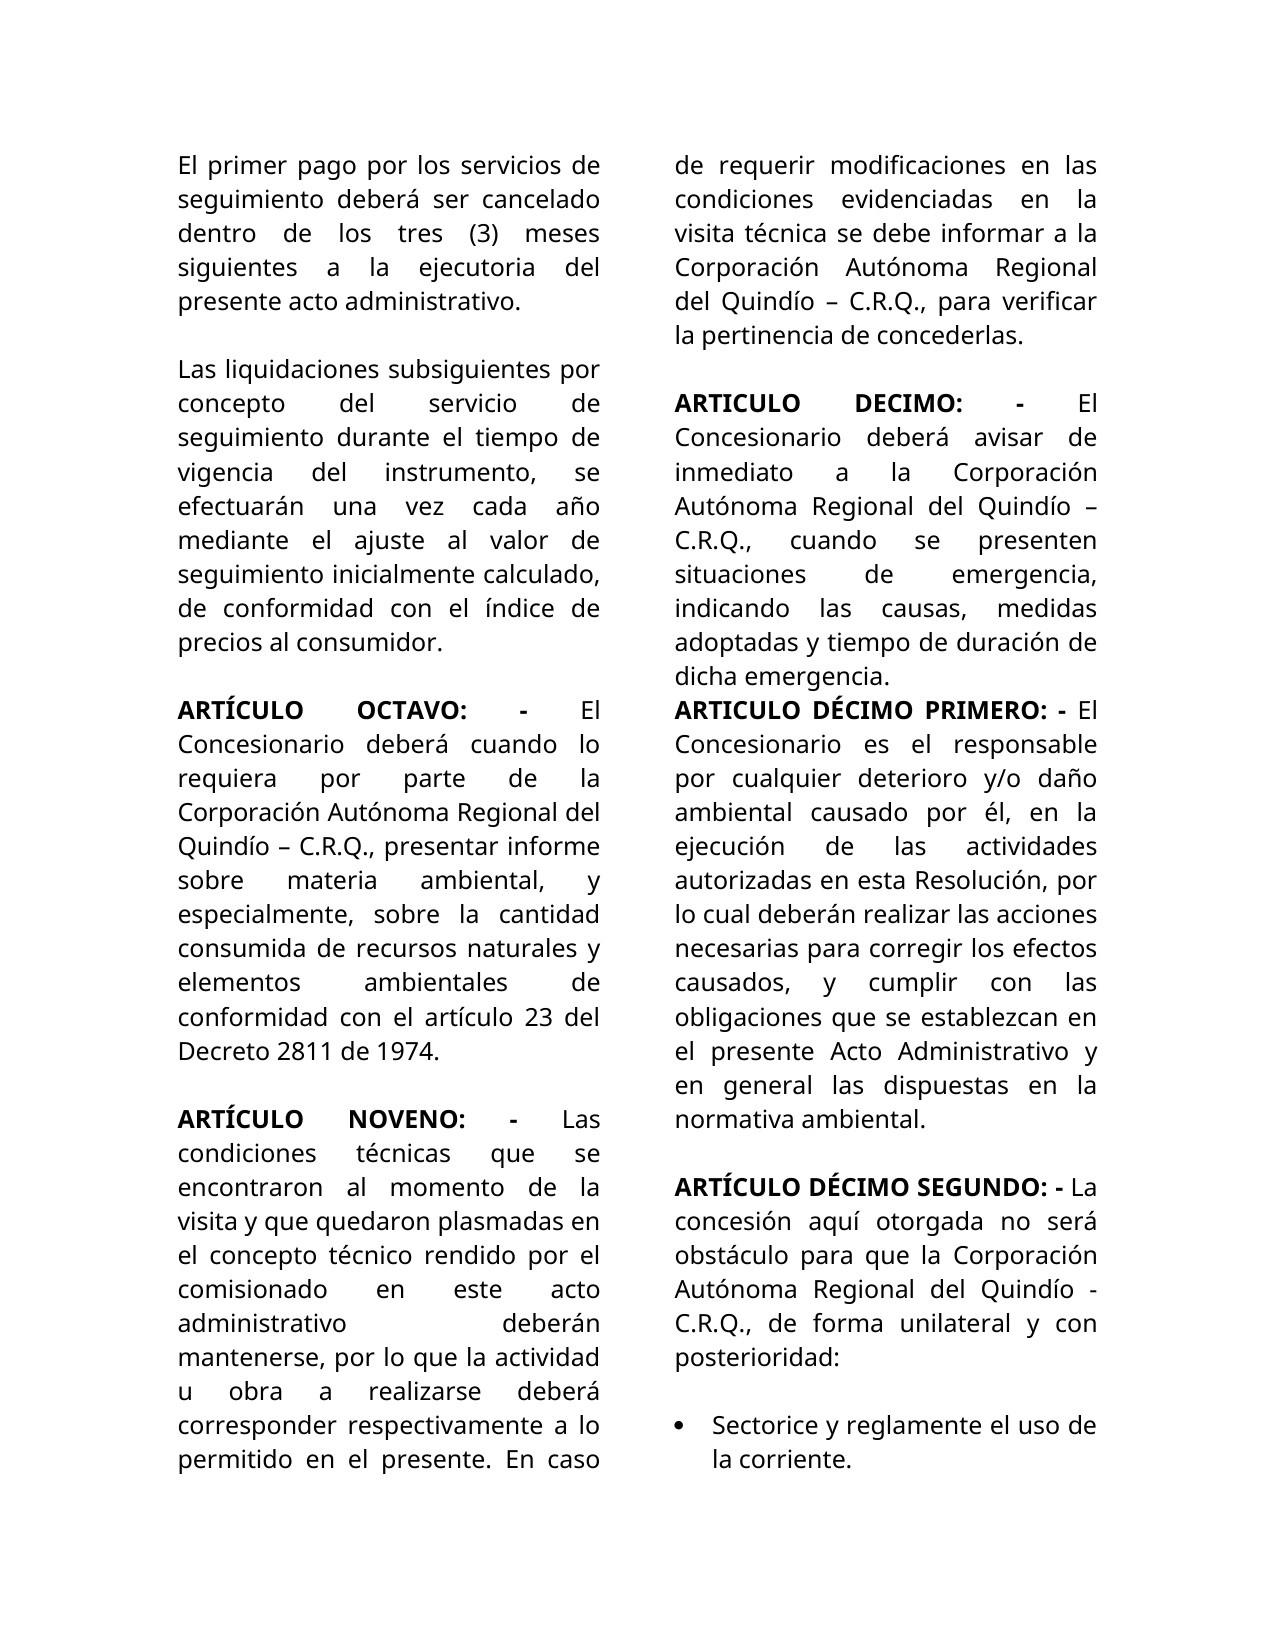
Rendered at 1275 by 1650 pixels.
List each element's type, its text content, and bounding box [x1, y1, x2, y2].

text ARTICULO DECIMO: - El Concesionario deberá avisar de inmediato a la Corporación Autónoma Regional del Quindío – C.R.Q., cuando se presenten situaciones de emergencia, indicando las causas, medidas adoptadas y tiempo de duración de dicha emergencia. [674, 386, 1098, 693]
text ARTÍCULO DÉCIMO SEGUNDO: - La concesión aquí otorgada no será obstáculo para que la Corporación Autónoma Regional del Quindío - C.R.Q., de forma unilateral y con posterioridad: [674, 1169, 1098, 1374]
text ARTICULO DÉCIMO PRIMERO: - El Concesionario es el responsable por cualquier deterioro y/o daño ambiental causado por él, en la ejecución de las actividades autorizadas en esta Resolución, por lo cual deberán realizar las acciones necesarias para corregir los efectos causados, y cumplir con las obligaciones que se establezcan en el presente Acto Administrativo y en general las dispuestas en la normativa ambiental. [674, 693, 1098, 1135]
text ARTÍCULO NOVENO: - Las condiciones técnicas que se encontraron al momento de la visita y que quedaron plasmadas en el concepto técnico rendido por el comisionado en este acto administrativo deberán mantenerse, por lo que la actividad u obra a realizarse deberá corresponder respectivamente a lo permitido en el presente. En caso de requerir modificaciones en las condiciones evidenciadas en la visita técnica se debe informar a la Corporación Autónoma Regional del Quindío – C.R.Q., para verificar la pertinencia de concederlas. [674, 148, 1098, 352]
text ARTÍCULO NOVENO: - Las condiciones técnicas que se encontraron al momento de la visita y que quedaron plasmadas en el concepto técnico rendido por el comisionado en este acto administrativo deberán mantenerse, por lo que la actividad u obra a realizarse deberá corresponder respectivamente a lo permitido en el presente. En caso de requerir modificaciones en las condiciones evidenciadas en la visita técnica se debe informar a la Corporación Autónoma Regional del Quindío – C.R.Q., para verificar la pertinencia de concederlas. [177, 1101, 601, 1476]
list Sectorice y reglamente el uso de la corriente. [674, 1408, 1098, 1476]
text Las liquidaciones subsiguientes por concepto del servicio de seguimiento durante el tiempo de vigencia del instrumento, se efectuarán una vez cada año mediante el ajuste al valor de seguimiento inicialmente calculado, de conformidad con el índice de precios al consumidor. [177, 352, 601, 658]
text ARTÍCULO OCTAVO: - El Concesionario deberá cuando lo requiera por parte de la Corporación Autónoma Regional del Quindío – C.R.Q., presentar informe sobre materia ambiental, y especialmente, sobre la cantidad consumida de recursos naturales y elementos ambientales de conformidad con el artículo 23 del Decreto 2811 de 1974. [177, 693, 601, 1067]
text El primer pago por los servicios de seguimiento deberá ser cancelado dentro de los tres (3) meses siguientes a la ejecutoria del presente acto administrativo. [177, 148, 601, 318]
